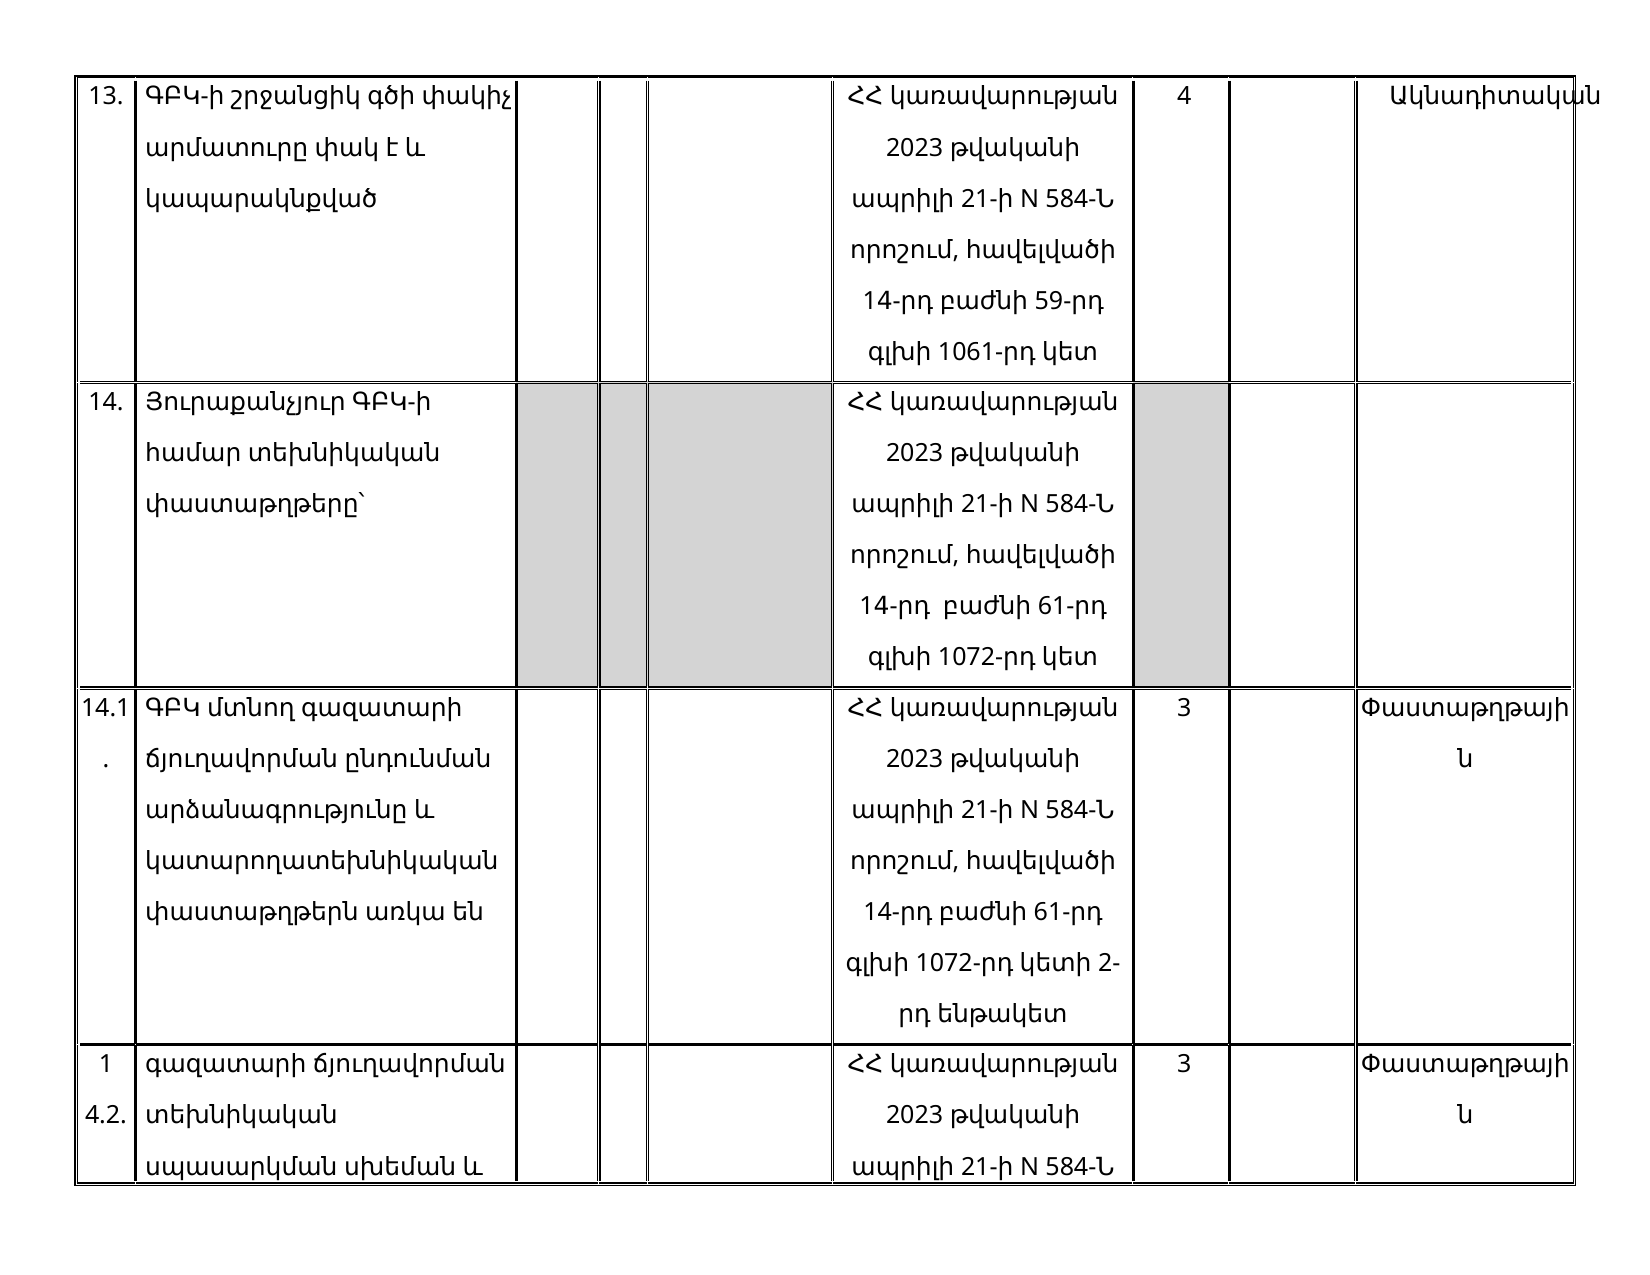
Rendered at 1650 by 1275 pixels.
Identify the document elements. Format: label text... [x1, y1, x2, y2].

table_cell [135, 1046, 516, 1182]
table_cell ԳԲԿ մտնող գազատարի ճյուղավորման ընդունման արձանագրությունը և կատարողատեխնիկական փաստաթղթերն առկա են [137, 690, 515, 1043]
table_cell [1229, 1043, 1356, 1182]
table_cell 3 [1133, 1046, 1229, 1182]
table_cell Յուրաքանչյուր ԳԲԿ-ի համար տեխնիկական փաստաթղթերը՝ [137, 384, 515, 686]
table_cell [1231, 690, 1354, 1043]
table_cell [648, 1046, 833, 1182]
table_cell ՀՀ կառավարության 2023 թվականի ապրիլի 21-ի N 584-Ն որոշում, հավելվածի 14-րդ բաժնի 61-րդ գլխի 1072-րդ կետի 2-րդ ենթակետ [834, 690, 1132, 1043]
table_cell [648, 78, 833, 381]
table_cell 14. [76, 381, 135, 686]
table_cell 14.1. [78, 686, 134, 1043]
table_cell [833, 1046, 1133, 1182]
table_cell ՀՀ կառավարության 2023 թվականի ապրիլի 21-ի N 584-Ն որոշում, հավելվածի 14-րդ բաժնի 59-րդ գլխի 1061-րդ կետ [833, 77, 1133, 381]
table_cell ՀՀ կառավարության 2023 թվականի ապրիլի 21-ի N 584-Ն որոշում, հավելվածի 14-րդ բաժնի 61-րդ գլխի 1072-րդ կետ [834, 384, 1132, 686]
table_cell [516, 77, 599, 381]
table_cell [649, 690, 831, 1043]
table_cell Փաստաթղթային [1358, 686, 1573, 1043]
table_cell 4 [1133, 77, 1229, 381]
table_cell Ակնադիտական [1356, 78, 1573, 381]
table_cell [518, 384, 597, 686]
table_cell [1231, 384, 1354, 686]
table_cell [1229, 77, 1356, 381]
table_cell [599, 1046, 648, 1182]
table_cell 14.2. [76, 1043, 135, 1182]
table_cell [516, 1043, 599, 1182]
table_cell [1135, 384, 1228, 686]
table_cell 13. [78, 78, 135, 381]
table_cell ԳԲԿ-ի շրջանցիկ գծի փակիչ արմատուրը փակ է և կապարակնքված [135, 78, 516, 381]
table_cell [649, 384, 831, 686]
table_cell Փաստաթղթային [1356, 1043, 1574, 1182]
table_cell [599, 78, 648, 381]
table_cell [601, 384, 646, 686]
table_cell 3 [1135, 690, 1228, 1043]
table_cell [518, 690, 597, 1043]
table_cell [601, 690, 646, 1043]
table_cell [1356, 381, 1574, 686]
